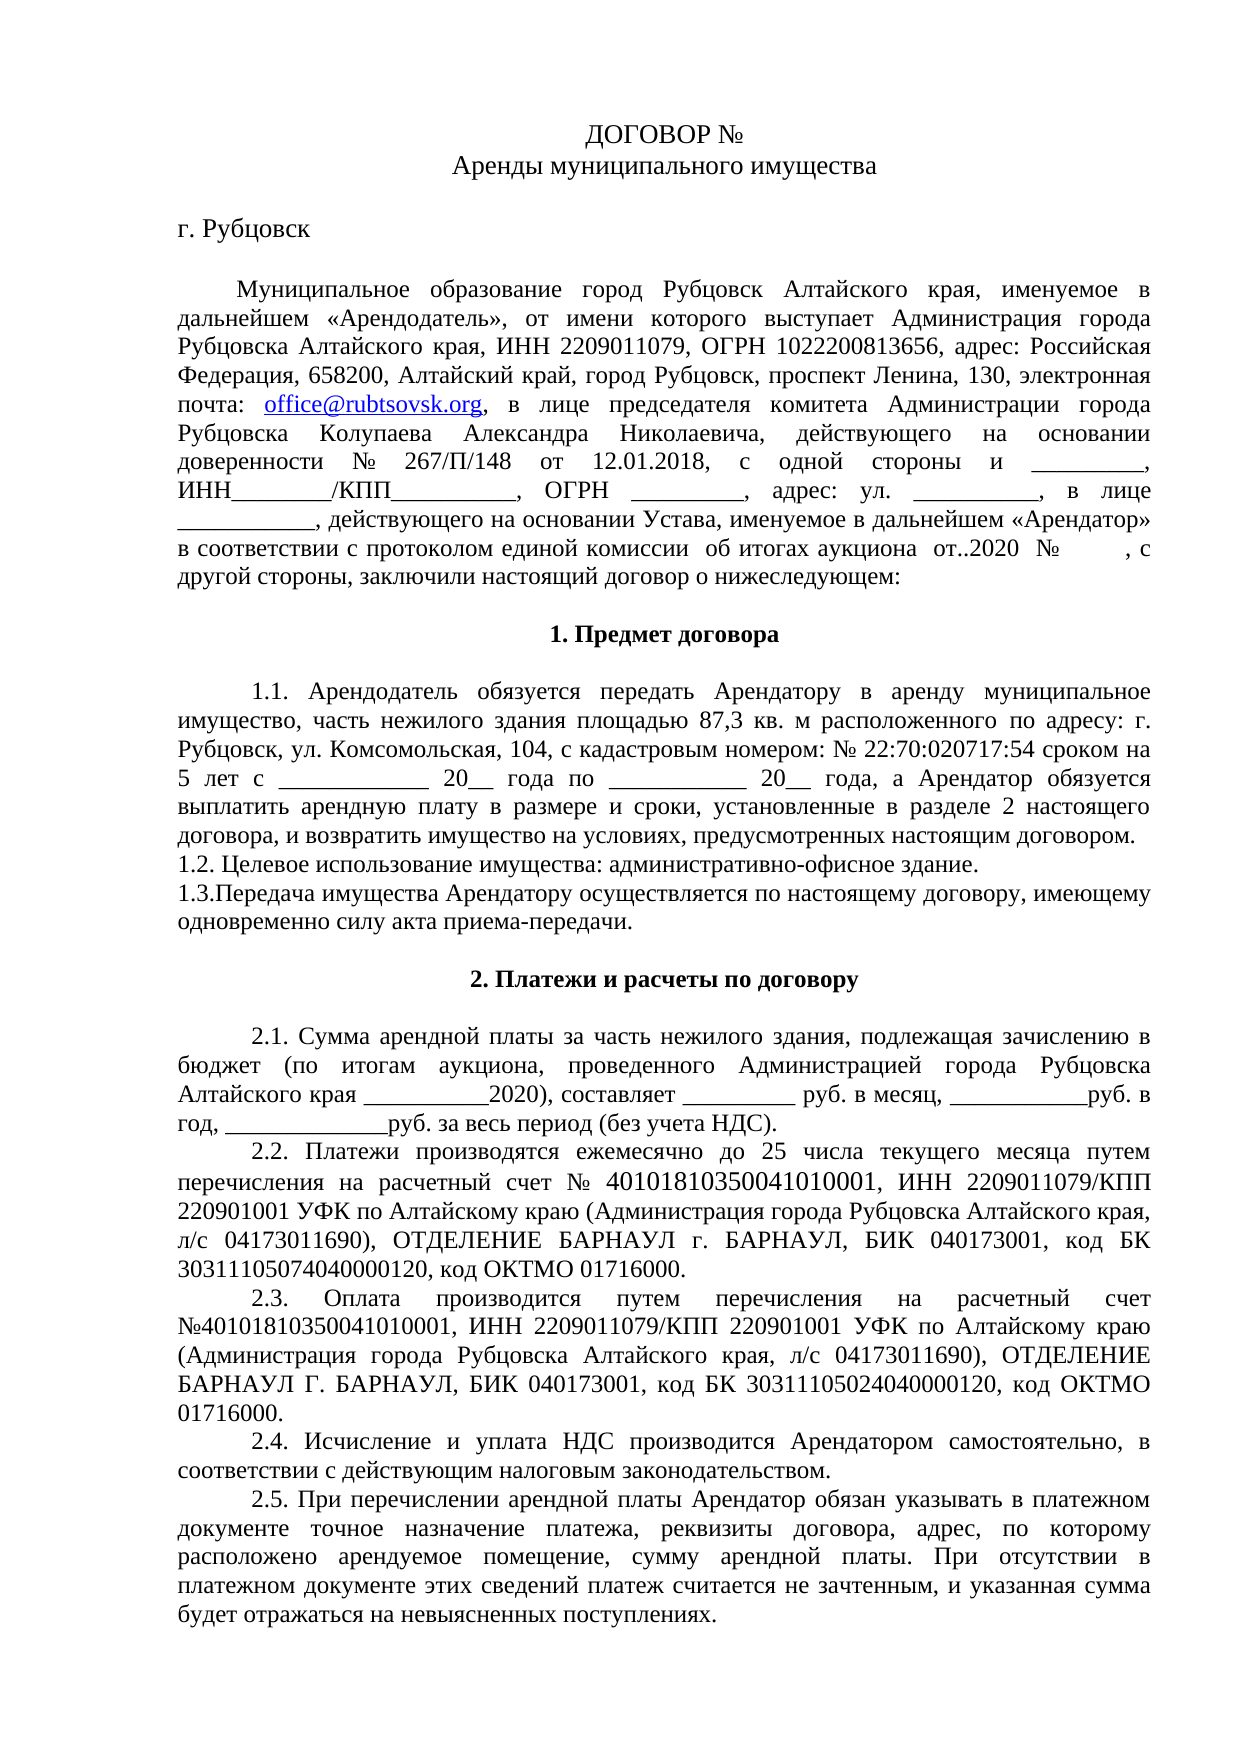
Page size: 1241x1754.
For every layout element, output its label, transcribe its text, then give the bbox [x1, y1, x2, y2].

text 1. Предмет договора [177, 619, 1152, 648]
text Муниципальное образование город Рубцовск Алтайского края, именуемое в дальнейшем «Арендодатель», от имени которого выступает Администрация города Рубцовска Алтайского края, ИНН 2209011079, ОГРН 1022200813656, адрес: Российская Федерация, 658200, Алтайский край, город Рубцовск, проспект Ленина, 130, электронная почта: office@rubtsovsk.org, в лице председателя комитета Администрации города Рубцовска Колупаева Александра Николаевича, действующего на основании доверенности № 267/П/148 от 12.01.2018, с одной стороны и _________, ИНН________/КПП__________, ОГРН _________, адрес: ул. __________, в лице ___________, действующего на основании Устава, именуемое в дальнейшем «Арендатор» в соответствии с протоколом единой комиссии об итогах аукциона от..2020 № , с другой стороны, заключили настоящий договор о нижеследующем: [177, 274, 1152, 590]
text 1.2. Целевое использование имущества: административно-офисное здание. [177, 849, 1152, 878]
text 2.5. При перечислении арендной платы Арендатор обязан указывать в платежном документе точное назначение платежа, реквизиты договора, адрес, по которому расположено арендуемое помещение, сумму арендной платы. При отсутствии в платежном документе этих сведений платеж считается не зачтенным, и указанная сумма будет отражаться на невыясненных поступлениях. [177, 1484, 1152, 1628]
text 2. Платежи и расчеты по договору [177, 964, 1152, 993]
text 2.4. Исчисление и уплата НДС производится Арендатором самостоятельно, в соответствии с действующим налоговым законодательством. [177, 1426, 1152, 1484]
text 1.1. Арендодатель обязуется передать Арендатору в аренду муниципальное имущество, часть нежилого здания площадью 87,3 кв. м расположенного по адресу: г. Рубцовск, ул. Комсомольская, 104, с кадастровым номером: № 22:70:020717:54 сроком на 5 лет с ____________ 20__ года по ___________ 20__ года, а Арендатор обязуется выплатить арендную плату в размере и сроки, установленные в разделе 2 настоящего договора, и возвратить имущество на условиях, предусмотренных настоящим договором. [177, 676, 1152, 849]
text 1.3.Передача имущества Арендатору осуществляется по настоящему договору, имеющему одновременно силу акта приема-передачи. [177, 878, 1152, 935]
text 2.2. Платежи производятся ежемесячно до 25 числа текущего месяца путем перечисления на расчетный счет № 40101810350041010001, ИНН 2209011079/КПП 220901001 УФК по Алтайскому краю (Администрация города Рубцовска Алтайского края, л/с 04173011690), ОТДЕЛЕНИЕ БАРНАУЛ г. БАРНАУЛ, БИК 040173001, код БК 30311105074040000120, код ОКТМО 01716000. [177, 1136, 1152, 1283]
text ДОГОВОР № [177, 118, 1152, 149]
text Аренды муниципального имущества [177, 149, 1152, 181]
text г. Рубцовск [177, 212, 1152, 243]
text 2.1. Сумма арендной платы за часть нежилого здания, подлежащая зачислению в бюджет (по итогам аукциона, проведенного Администрацией города Рубцовска Алтайского края __________2020), составляет _________ руб. в месяц, ___________руб. в год, _____________руб. за весь период (без учета НДС). [177, 1021, 1152, 1136]
text 2.3. Оплата производится путем перечисления на расчетный счет №40101810350041010001, ИНН 2209011079/КПП 220901001 УФК по Алтайскому краю (Администрация города Рубцовска Алтайского края, л/с 04173011690), ОТДЕЛЕНИЕ БАРНАУЛ Г. БАРНАУЛ, БИК 040173001, код БК 30311105024040000120, код ОКТМО 01716000. [177, 1283, 1152, 1426]
